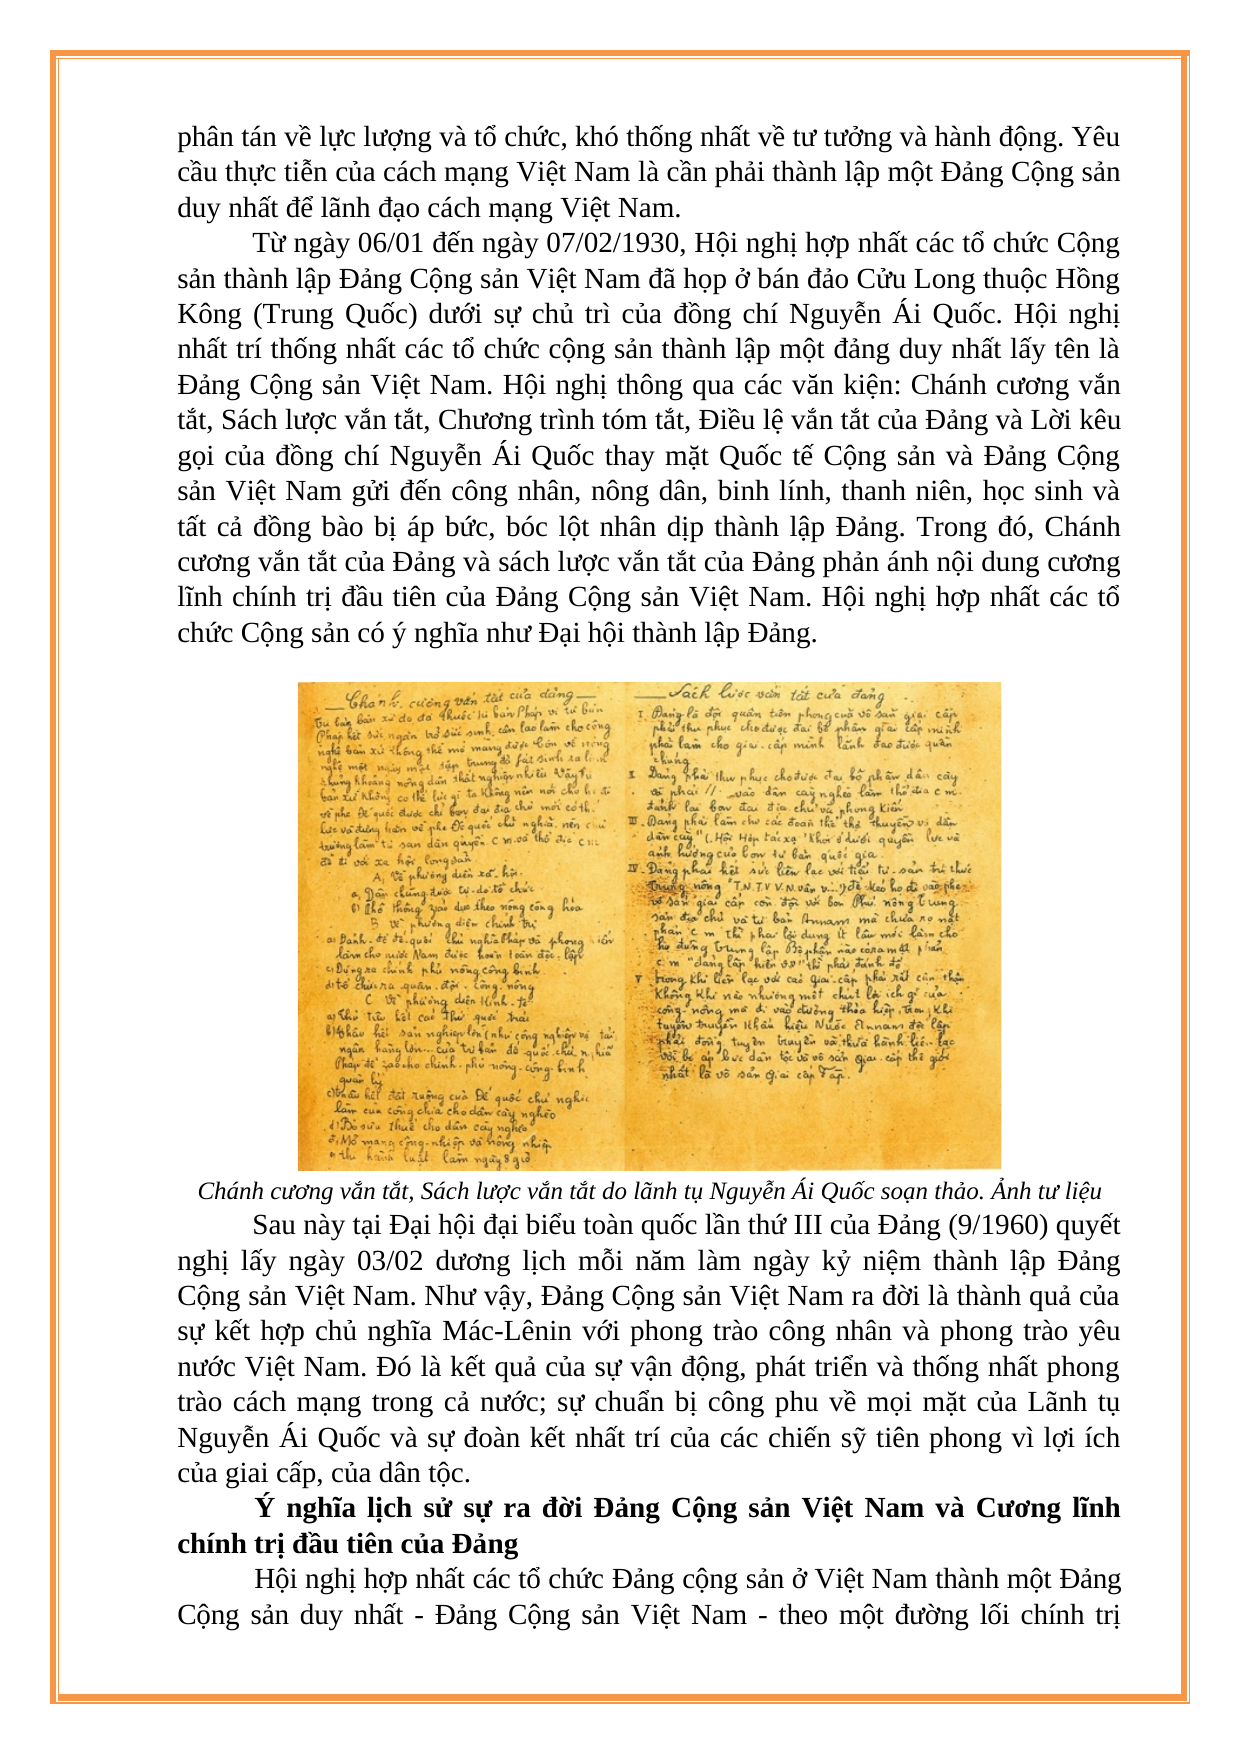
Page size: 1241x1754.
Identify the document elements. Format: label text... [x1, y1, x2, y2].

text Từ ngày 06/01 đến ngày 07/02/1930, Hội nghị hợp nhất các tổ chức Cộng sản thành lập Đảng Cộng sản Việt Nam đã họp ở bán đảo Cửu Long thuộc Hồng Kông (Trung Quốc) dưới sự chủ trì của đồng chí Nguyễn Ái Quốc. Hội nghị nhất trí thống nhất các tổ chức cộng sản thành lập một đảng duy nhất lấy tên là Đảng Cộng sản Việt Nam. Hội nghị thông qua các văn kiện: Chánh cương vắn tắt, Sách lược vắn tắt, Chương trình tóm tắt, Điều lệ vắn tắt của Đảng và Lời kêu gọi của đồng chí Nguyễn Ái Quốc thay mặt Quốc tế Cộng sản và Đảng Cộng sản Việt Nam gửi đến công nhân, nông dân, binh lính, thanh niên, học sinh và tất cả đồng bào bị áp bức, bóc lột nhân dịp thành lập Đảng. Trong đó, Chánh cương vắn tắt của Đảng và sách lược vắn tắt của Đảng phản ánh nội dung cương lĩnh chính trị đầu tiên của Đảng Cộng sản Việt Nam. Hội nghị hợp nhất các tổ chức Cộng sản có ý nghĩa như Đại hội thành lập Đảng. [177, 224, 1122, 649]
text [177, 1560, 1122, 1631]
picture [297, 682, 1002, 1171]
text Sau này tại Đại hội đại biểu toàn quốc lần thứ III của Đảng (9/1960) quyết nghị lấy ngày 03/02 dương lịch mỗi năm làm ngày kỷ niệm thành lập Đảng Cộng sản Việt Nam. Như vậy, Đảng Cộng sản Việt Nam ra đời là thành quả của sự kết hợp chủ nghĩa Mác-Lênin với phong trào công nhân và phong trào yêu nước Việt Nam. Đó là kết quả của sự vận động, phát triển và thống nhất phong trào cách mạng trong cả nước; sự chuẩn bị công phu về mọi mặt của Lãnh tụ Nguyễn Ái Quốc và sự đoàn kết nhất trí của các chiến sỹ tiên phong vì lợi ích của giai cấp, của dân tộc. [177, 1206, 1122, 1489]
text Ý nghĩa lịch sử sự ra đời Đảng Cộng sản Việt Nam và Cương lĩnh chính trị đầu tiên của Đảng [177, 1489, 1122, 1560]
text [177, 118, 1122, 224]
text Chánh cương vắn tắt, Sách lược vắn tắt do lãnh tụ Nguyễn Ái Quốc soạn thảo. Ảnh tư liệu [177, 1171, 1122, 1206]
